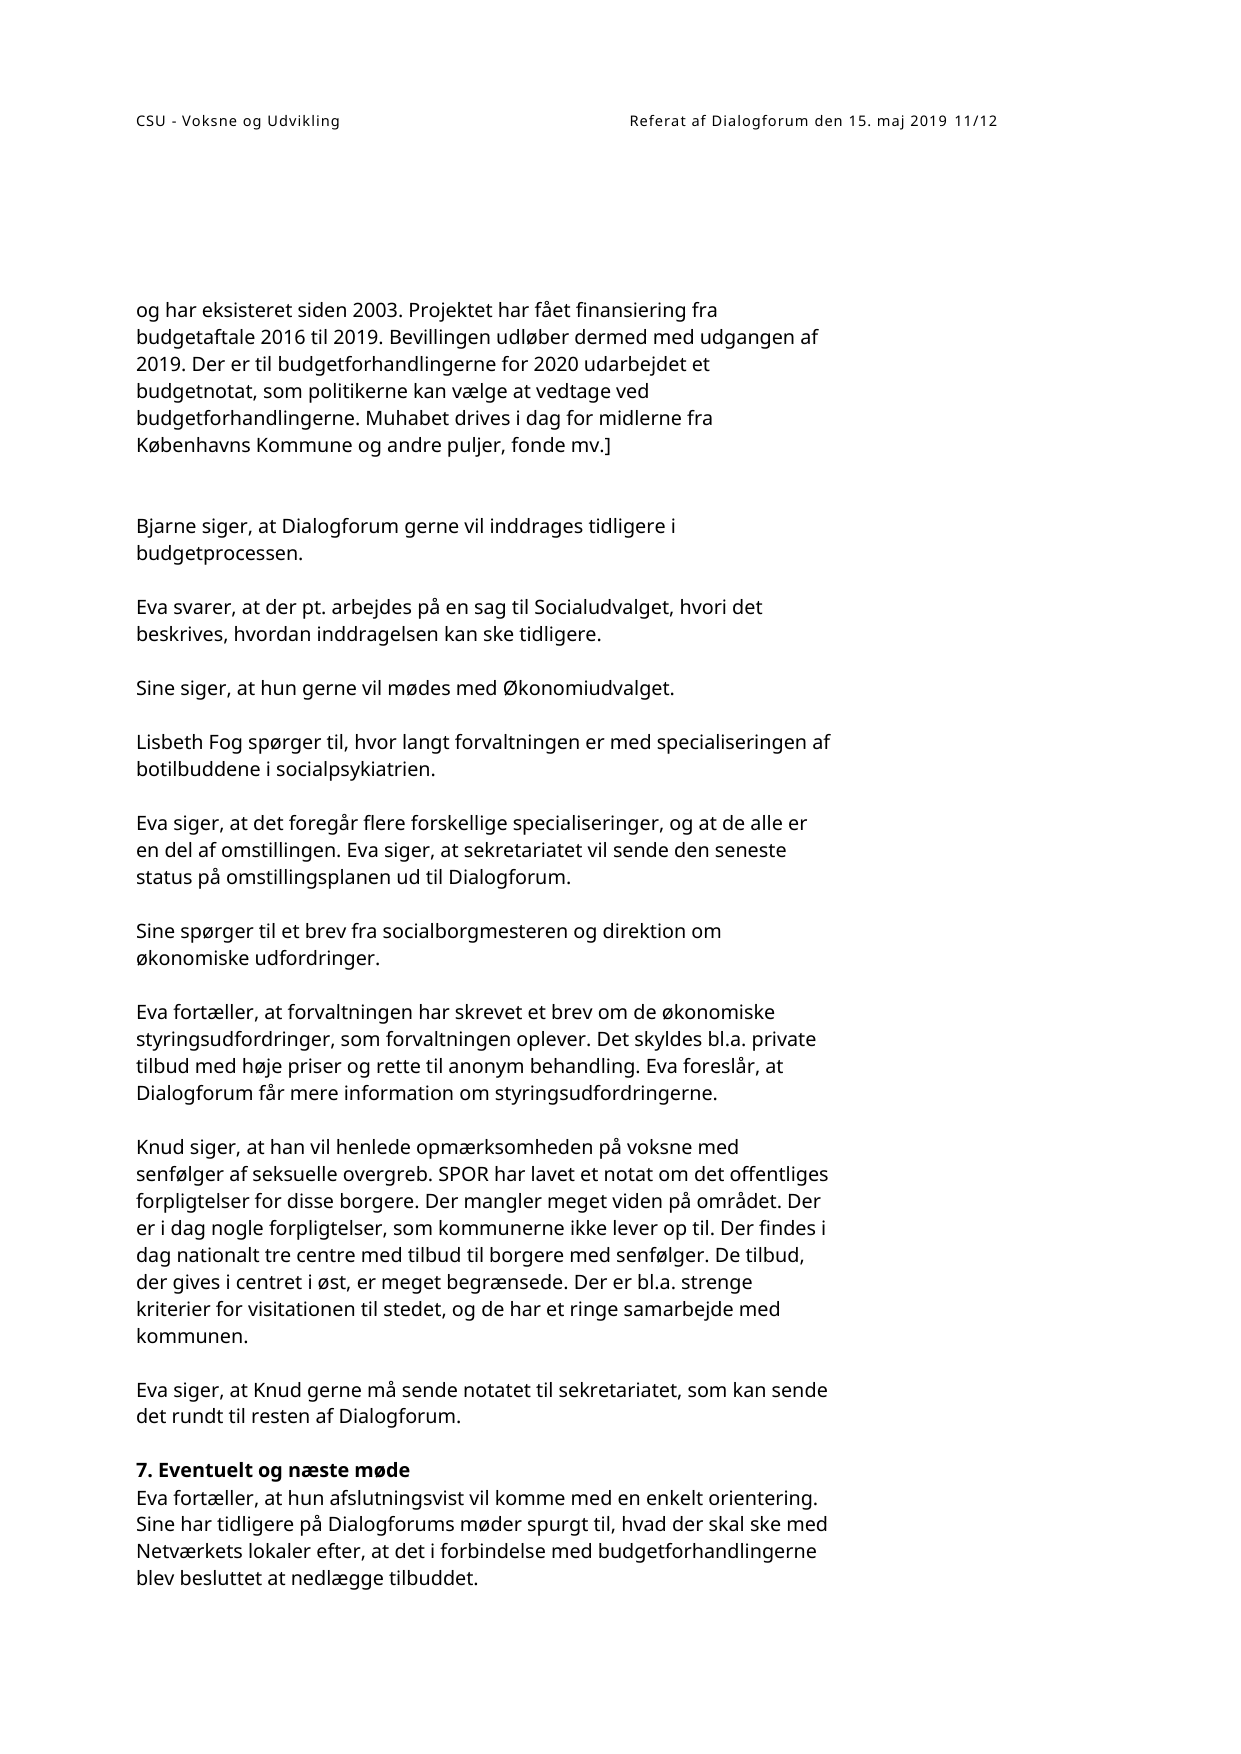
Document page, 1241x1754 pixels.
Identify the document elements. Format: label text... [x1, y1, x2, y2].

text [136, 297, 833, 458]
text Eva siger, at Knud gerne må sende notatet til sekretariatet, som kan sende det rundt til resten af Dialogforum. [136, 1376, 833, 1430]
text Eva fortæller, at hun afslutningsvist vil komme med en enkelt orientering. Sine har tidligere på Dialogforums møder spurgt til, hvad der skal ske med Netværkets lokaler efter, at det i forbindelse med budgetforhandlingerne blev besluttet at nedlægge tilbuddet. [136, 1484, 833, 1592]
text 7. Eventuelt og næste møde [136, 1457, 833, 1484]
text Sine siger, at hun gerne vil mødes med Økonomiudvalget. [136, 674, 833, 701]
text Eva fortæller, at forvaltningen har skrevet et brev om de økonomiske styringsudfordringer, som forvaltningen oplever. Det skyldes bl.a. private tilbud med høje priser og rette til anonym behandling. Eva foreslår, at Dialogforum får mere information om styringsudfordringerne. [136, 998, 833, 1106]
text Sine spørger til et brev fra socialborgmesteren og direktion om økonomiske udfordringer. [136, 917, 833, 971]
text Bjarne siger, at Dialogforum gerne vil inddrages tidligere i budgetprocessen. [136, 512, 833, 566]
text Knud siger, at han vil henlede opmærksomheden på voksne med senfølger af seksuelle overgreb. SPOR har lavet et notat om det offentliges forpligtelser for disse borgere. Der mangler meget viden på området. Der er i dag nogle forpligtelser, som kommunerne ikke lever op til. Der findes i dag nationalt tre centre med tilbud til borgere med senfølger. De tilbud, der gives i centret i øst, er meget begrænsede. Der er bl.a. strenge kriterier for visitationen til stedet, og de har et ringe samarbejde med kommunen. [136, 1133, 833, 1349]
text Eva siger, at det foregår flere forskellige specialiseringer, og at de alle er en del af omstillingen. Eva siger, at sekretariatet vil sende den seneste status på omstillingsplanen ud til Dialogforum. [136, 809, 833, 890]
text Lisbeth Fog spørger til, hvor langt forvaltningen er med specialiseringen af botilbuddene i socialpsykiatrien. [136, 728, 833, 782]
text Eva svarer, at der pt. arbejdes på en sag til Socialudvalget, hvori det beskrives, hvordan inddragelsen kan ske tidligere. [136, 593, 833, 647]
